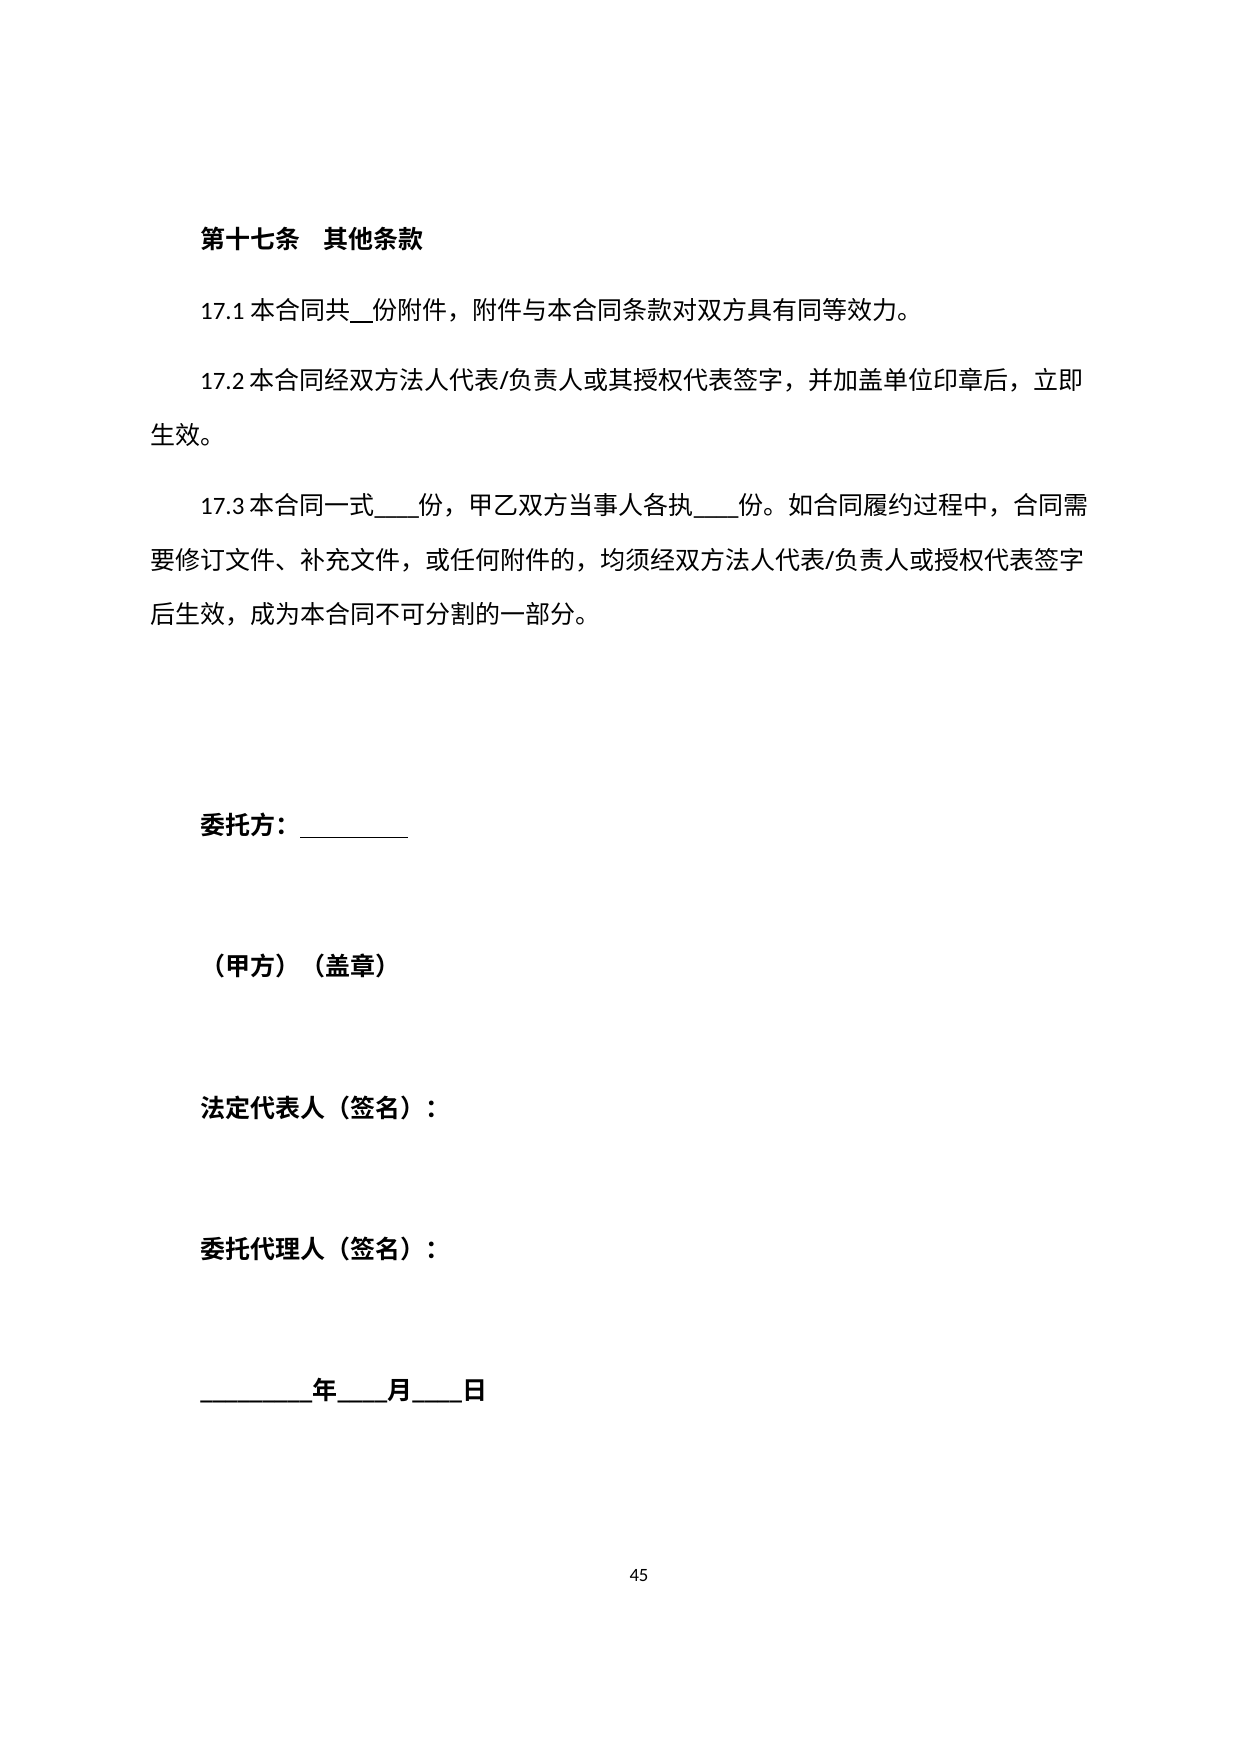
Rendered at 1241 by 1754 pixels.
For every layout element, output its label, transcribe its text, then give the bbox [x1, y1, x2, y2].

text 委托方： [150, 806, 1090, 842]
text 委托代理人（签名）： [150, 1229, 1090, 1266]
text 法定代表人（签名）： [150, 1088, 1090, 1124]
text （甲方）（盖章） [150, 947, 1090, 983]
text _________年____月____日 [150, 1371, 1090, 1407]
text 17.2本合同经双方法人代表/负责人或其授权代表签字，并加盖单位印章后，立即生效。 [150, 361, 1090, 451]
text 17.1 本合同共 份附件，附件与本合同条款对双方具有同等效力。 [150, 290, 1090, 326]
text 17.3本合同一式____份，甲乙双方当事人各执____份。如合同履约过程中，合同需要修订文件、补充文件，或任何附件的，均须经双方法人代表/负责人或授权代表签字后生效，成为本合同不可分割的一部分。 [150, 486, 1090, 631]
list 其他条款 [150, 219, 1090, 256]
